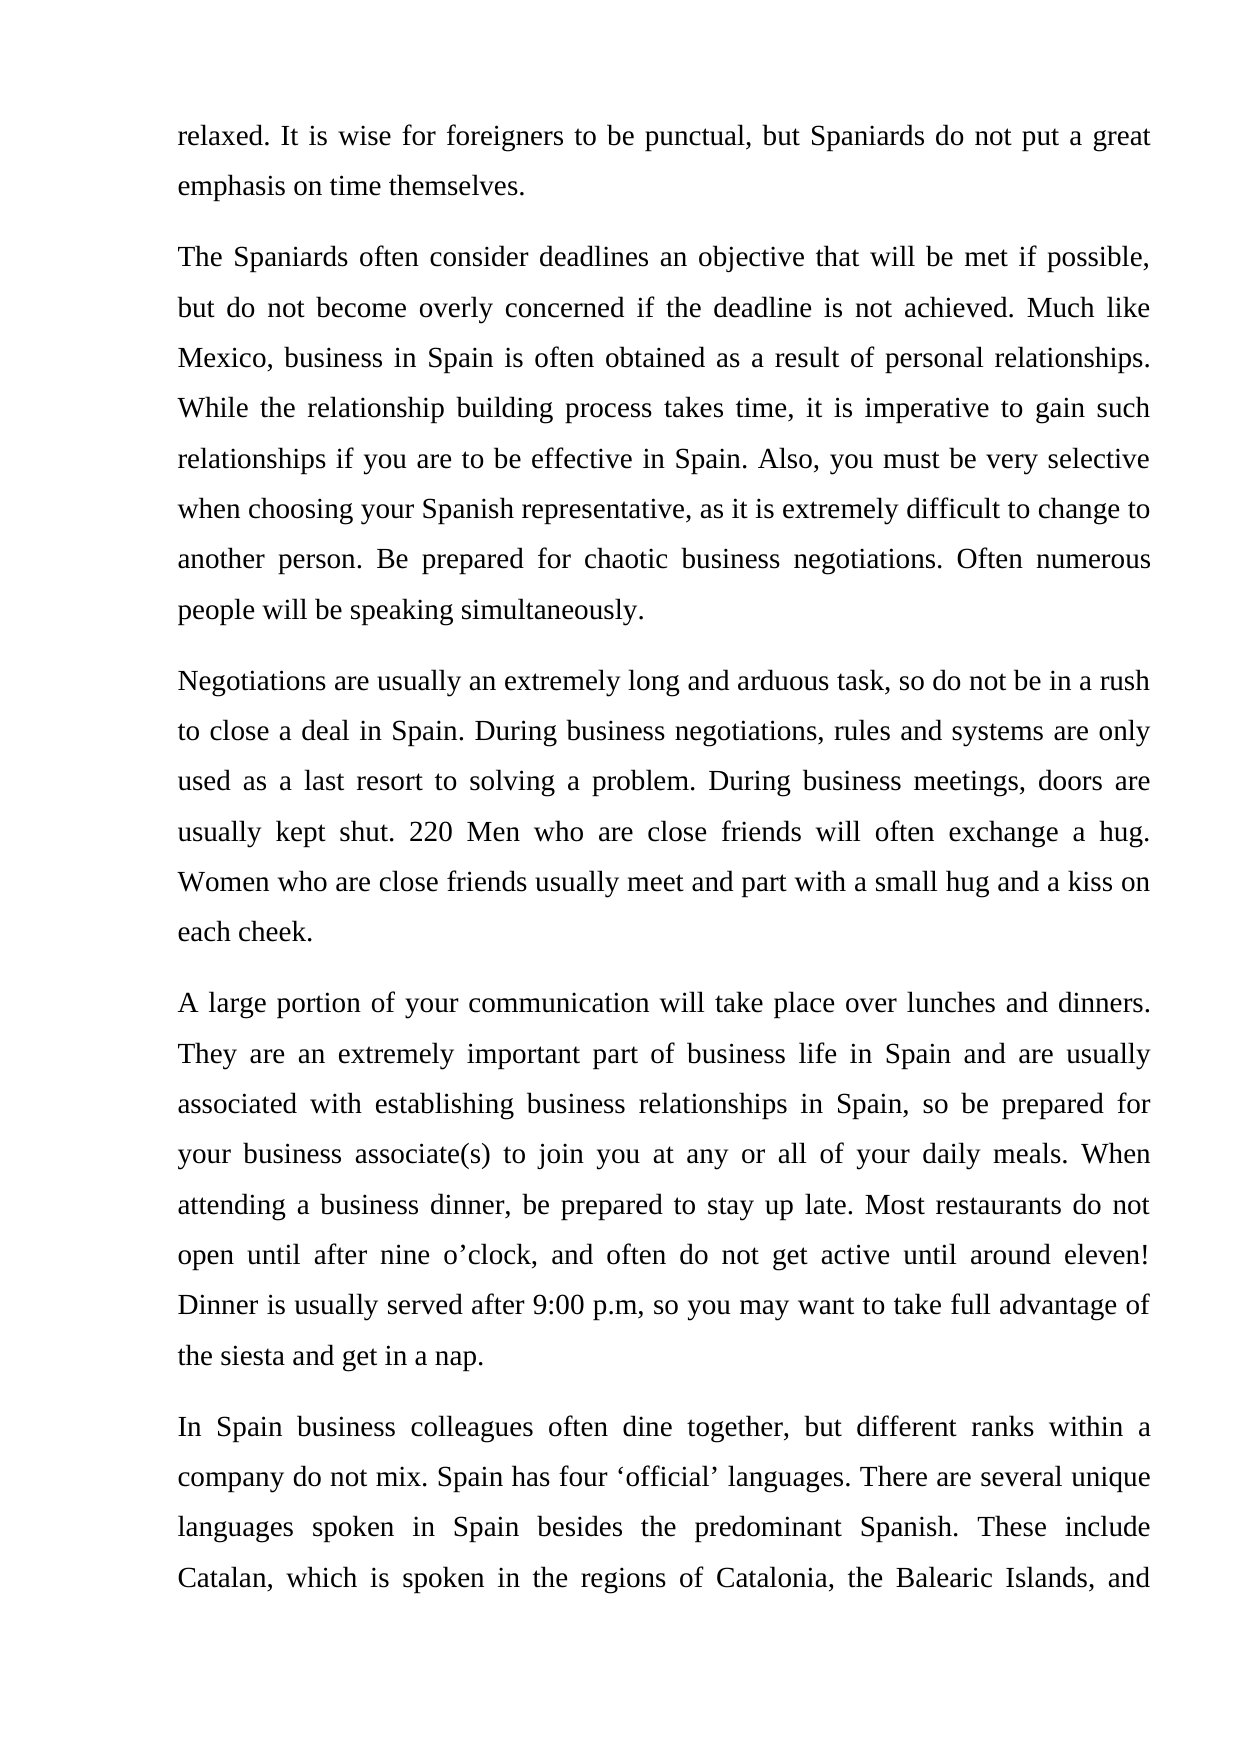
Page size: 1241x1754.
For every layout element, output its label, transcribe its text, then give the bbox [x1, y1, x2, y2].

text Negotiations are usually an extremely long and arduous task, so do not be in a rush to close a deal in Spain. During business negotiations, rules and systems are only used as a last resort to solving a problem. During business meetings, doors are usually kept shut. 220 Men who are close friends will often exchange a hug. Women who are close friends usually meet and part with a small hug and a kiss on each cheek. [177, 663, 1152, 948]
text A large portion of your communication will take place over lunches and dinners. They are an extremely important part of business life in Spain and are usually associated with establishing business relationships in Spain, so be prepared for your business associate(s) to join you at any or all of your daily meals. When attending a business dinner, be prepared to stay up late. Most restaurants do not open until after nine o’clock, and often do not get active until around eleven! Dinner is usually served after 9:00 p.m, so you may want to take full advantage of the siesta and get in a nap. [177, 986, 1152, 1371]
text The Spaniards often consider deadlines an objective that will be met if possible, but do not become overly concerned if the deadline is not achieved. Much like Mexico, business in Spain is often obtained as a result of personal relationships. While the relationship building process takes time, it is imperative to gain such relationships if you are to be effective in Spain. Also, you must be very selective when choosing your Spanish representative, as it is extremely difficult to change to another person. Be prepared for chaotic business negotiations. Often numerous people will be speaking simultaneously. [177, 239, 1152, 625]
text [177, 1409, 1152, 1593]
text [177, 118, 1152, 202]
